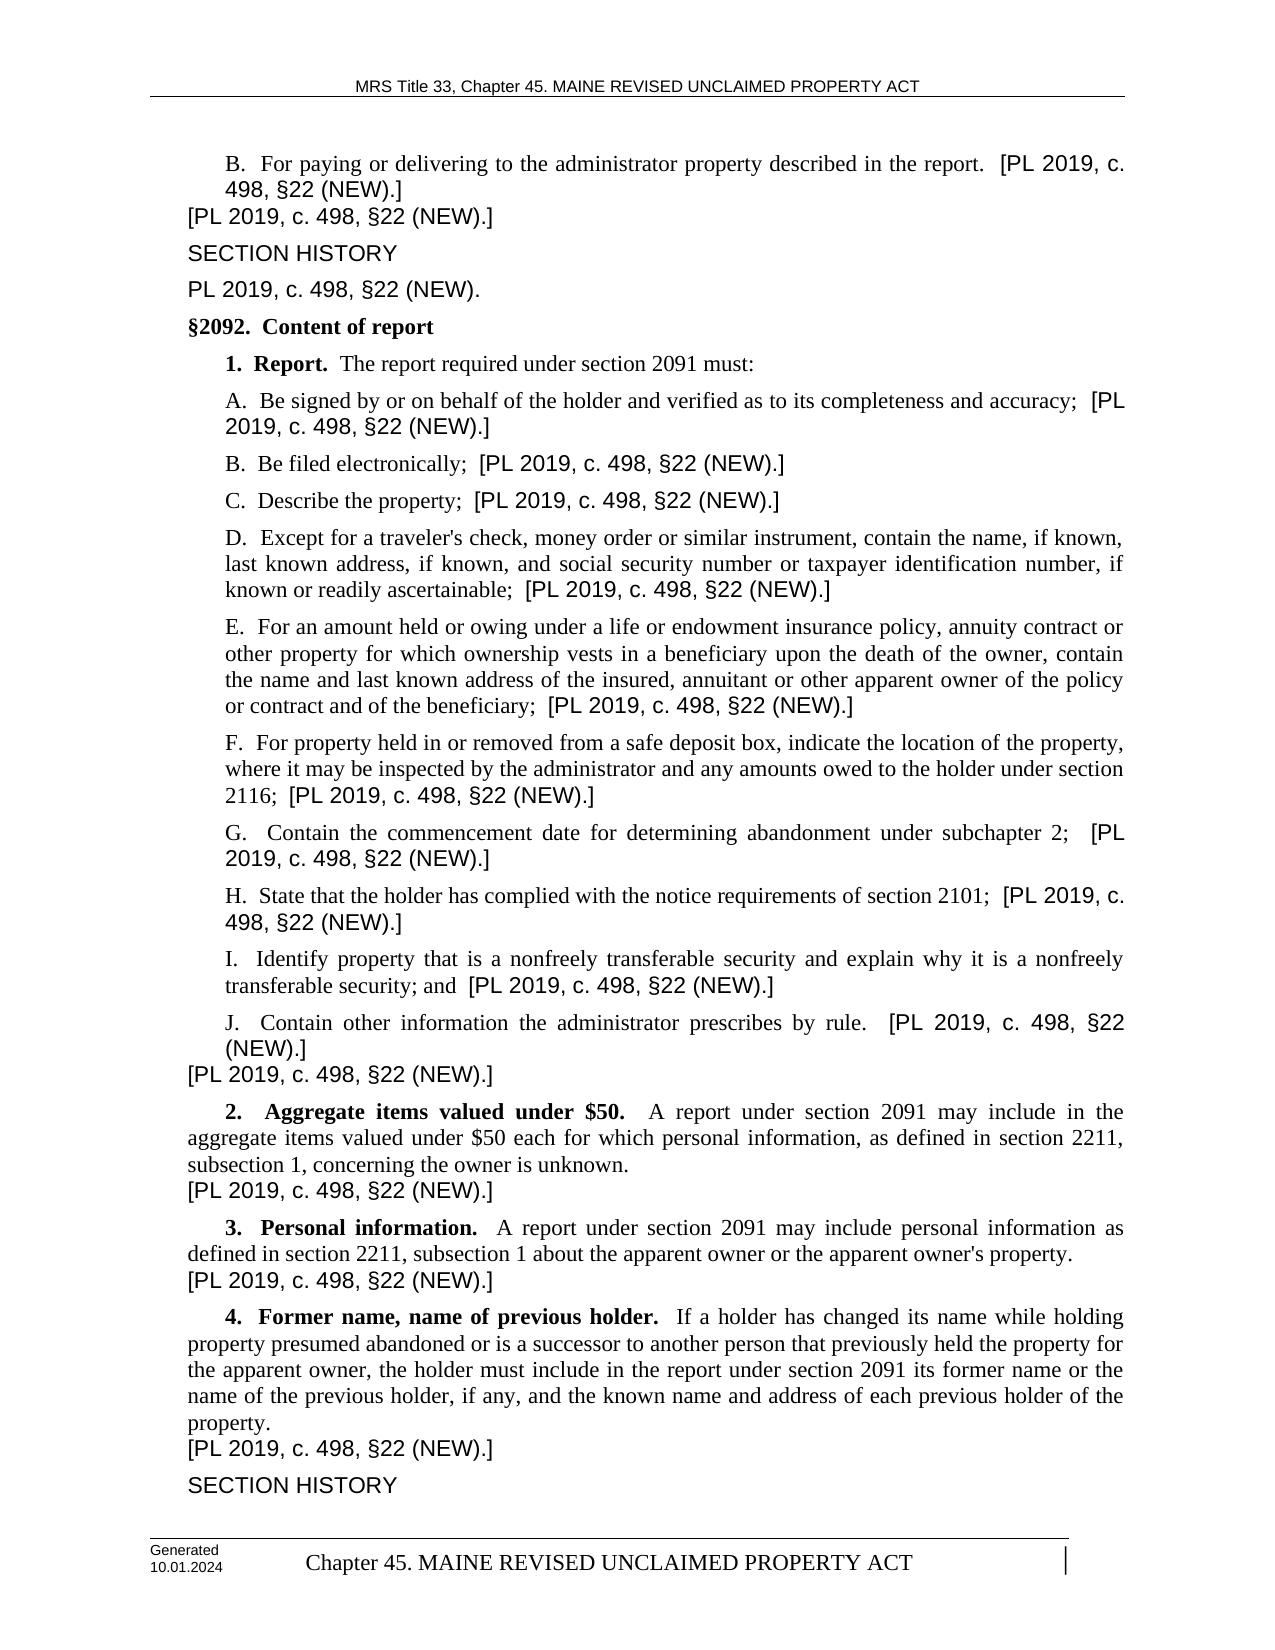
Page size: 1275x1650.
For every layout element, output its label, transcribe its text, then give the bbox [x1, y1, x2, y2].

text I. Identify property that is a nonfreely transferable security and explain why it is a nonfreely transferable security; and [PL 2019, c. 498, §22 (NEW).] [225, 945, 1125, 998]
text [PL 2019, c. 498, §22 (NEW).] [187, 1061, 1125, 1088]
text PL 2019, c. 498, §22 (NEW). [187, 276, 1125, 303]
text A. Be signed by or on behalf of the holder and verified as to its completeness and accuracy; [PL 2019, c. 498, §22 (NEW).] [225, 387, 1125, 439]
text J. Contain other information the administrator prescribes by rule. [PL 2019, c. 498, §22 (NEW).] [225, 1008, 1125, 1061]
text 4. Former name, name of previous holder. If a holder has changed its name while holding property presumed abandoned or is a successor to another person that previously held the property for the apparent owner, the holder must include in the report under section 2091 its former name or the name of the previous holder, if any, and the known name and address of each previous holder of the property. [187, 1303, 1125, 1435]
text 3. Personal information. A report under section 2091 may include personal information as defined in section 2211, subsection 1 about the apparent owner or the apparent owner's property. [187, 1214, 1125, 1267]
text H. State that the holder has complied with the notice requirements of section 2101; [PL 2019, c. 498, §22 (NEW).] [225, 882, 1125, 935]
text G. Contain the commencement date for determining abandonment under subchapter 2; [PL 2019, c. 498, §22 (NEW).] [225, 819, 1125, 872]
text D. Except for a traveler's check, money order or similar instrument, contain the name, if known, last known address, if known, and social security number or taxpayer identification number, if known or readily ascertainable; [PL 2019, c. 498, §22 (NEW).] [225, 524, 1125, 603]
text [PL 2019, c. 498, §22 (NEW).] [187, 1177, 1125, 1203]
text [PL 2019, c. 498, §22 (NEW).] [187, 1435, 1125, 1461]
text SECTION HISTORY [187, 239, 1125, 266]
text [PL 2019, c. 498, §22 (NEW).] [187, 1267, 1125, 1293]
text 1. Report. The report required under section 2091 must: [187, 350, 1125, 376]
text SECTION HISTORY [187, 1472, 1125, 1498]
text F. For property held in or removed from a safe deposit box, indicate the location of the property, where it may be inspected by the administrator and any amounts owed to the holder under section 2116; [PL 2019, c. 498, §22 (NEW).] [225, 729, 1125, 808]
text §2092. Content of report [187, 313, 1125, 339]
text 2. Aggregate items valued under $50. A report under section 2091 may include in the aggregate items valued under $50 each for which personal information, as defined in section 2211, subsection 1, concerning the owner is unknown. [187, 1098, 1125, 1177]
text C. Describe the property; [PL 2019, c. 498, §22 (NEW).] [225, 487, 1125, 513]
text E. For an amount held or owing under a life or endowment insurance policy, annuity contract or other property for which ownership vests in a beneficiary upon the death of the owner, contain the name and last known address of the insured, annuitant or other apparent owner of the policy or contract and of the beneficiary; [PL 2019, c. 498, §22 (NEW).] [225, 613, 1125, 719]
text B. For paying or delivering to the administrator property described in the report. [PL 2019, c. 498, §22 (NEW).] [225, 150, 1125, 203]
text B. Be filed electronically; [PL 2019, c. 498, §22 (NEW).] [225, 450, 1125, 476]
text [PL 2019, c. 498, §22 (NEW).] [187, 203, 1125, 229]
